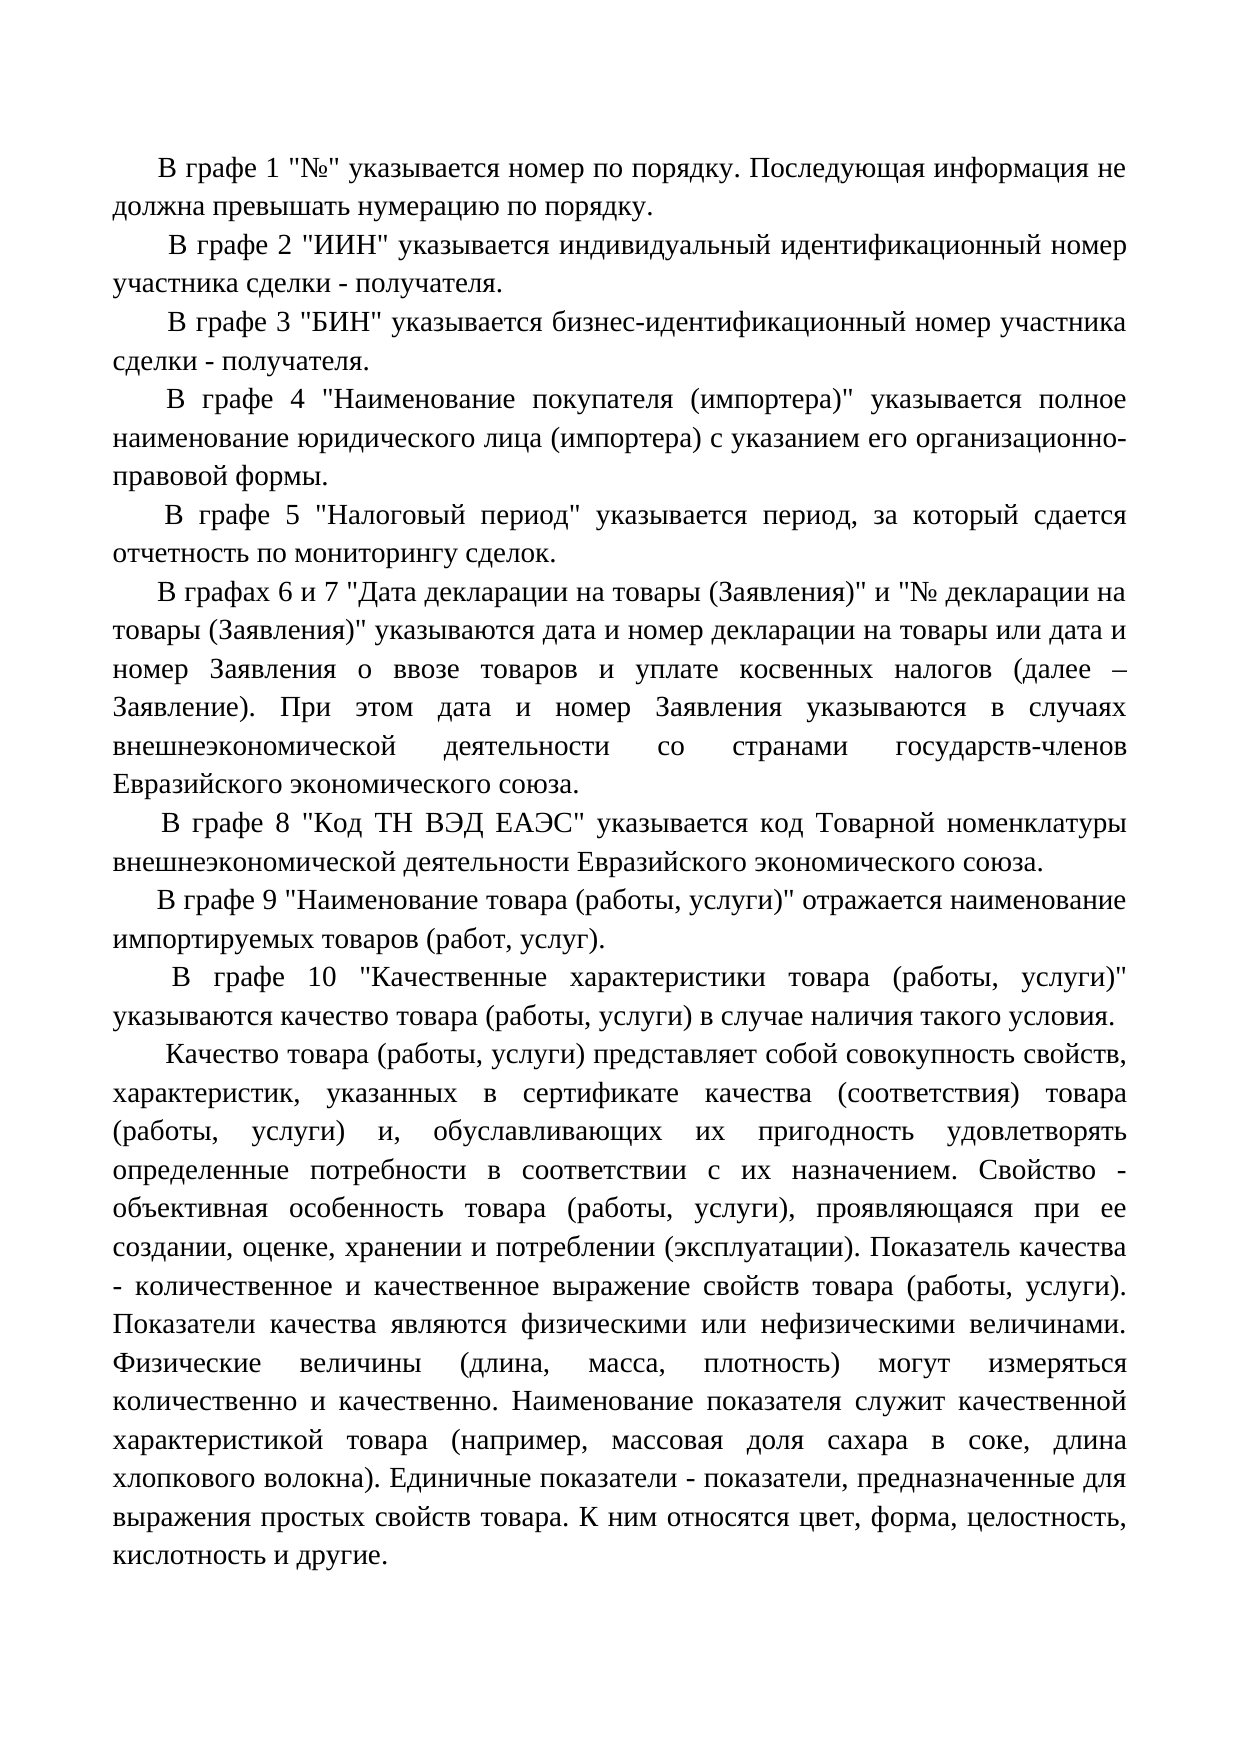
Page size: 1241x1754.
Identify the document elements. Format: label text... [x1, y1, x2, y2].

text В графе 5 "Налоговый период" указывается период, за который сдается отчетность по мониторингу сделок. [112, 497, 1128, 569]
text В графе 4 "Наименование покупателя (импортера)" указывается полное наименование юридического лица (импортера) с указанием его организационно-правовой формы. [112, 381, 1128, 492]
text В графе 9 "Наименование товара (работы, услуги)" отражается наименование импортируемых товаров (работ, услуг). [112, 882, 1128, 954]
text Качество товара (работы, услуги) представляет собой совокупность свойств, характеристик, указанных в сертификате качества (соответствия) товара (работы, услуги) и, обуславливающих их пригодность удовлетворять определенные потребности в соответствии с их назначением. Свойство - объективная особенность товара (работы, услуги), проявляющаяся при ее создании, оценке, хранении и потреблении (эксплуатации). Показатель качества - количественное и качественное выражение свойств товара (работы, услуги). Показатели качества являются физическими или нефизическими величинами. Физические величины (длина, масса, плотность) могут измеряться количественно и качественно. Наименование показателя служит качественной характеристикой товара (например, массовая доля сахара в соке, длина хлопкового волокна). Единичные показатели - показатели, предназначенные для выражения простых свойств товара. К ним относятся цвет, форма, целостность, кислотность и другие. [112, 1036, 1128, 1571]
text В графе 2 "ИИН" указывается индивидуальный идентификационный номер участника сделки - получателя. [112, 227, 1128, 299]
text В графе 1 "№" указывается номер по порядку. Последующая информация не должна превышать нумерацию по порядку. [112, 150, 1128, 222]
text В графе 10 "Качественные характеристики товара (работы, услуги)" указываются качество товара (работы, услуги) в случае наличия такого условия. [112, 959, 1128, 1031]
text В графе 3 "БИН" указывается бизнес-идентификационный номер участника сделки - получателя. [112, 304, 1128, 376]
text В графах 6 и 7 "Дата декларации на товары (Заявления)" и "№ декларации на товары (Заявления)" указываются дата и номер декларации на товары или дата и номер Заявления о ввозе товаров и уплате косвенных налогов (далее – Заявление). При этом дата и номер Заявления указываются в случаях внешнеэкономической деятельности со странами государств-членов Евразийского экономического союза. [112, 574, 1128, 800]
text В графе 8 "Код ТН ВЭД ЕАЭС" указывается код Товарной номенклатуры внешнеэкономической деятельности Евразийского экономического союза. [112, 805, 1128, 877]
